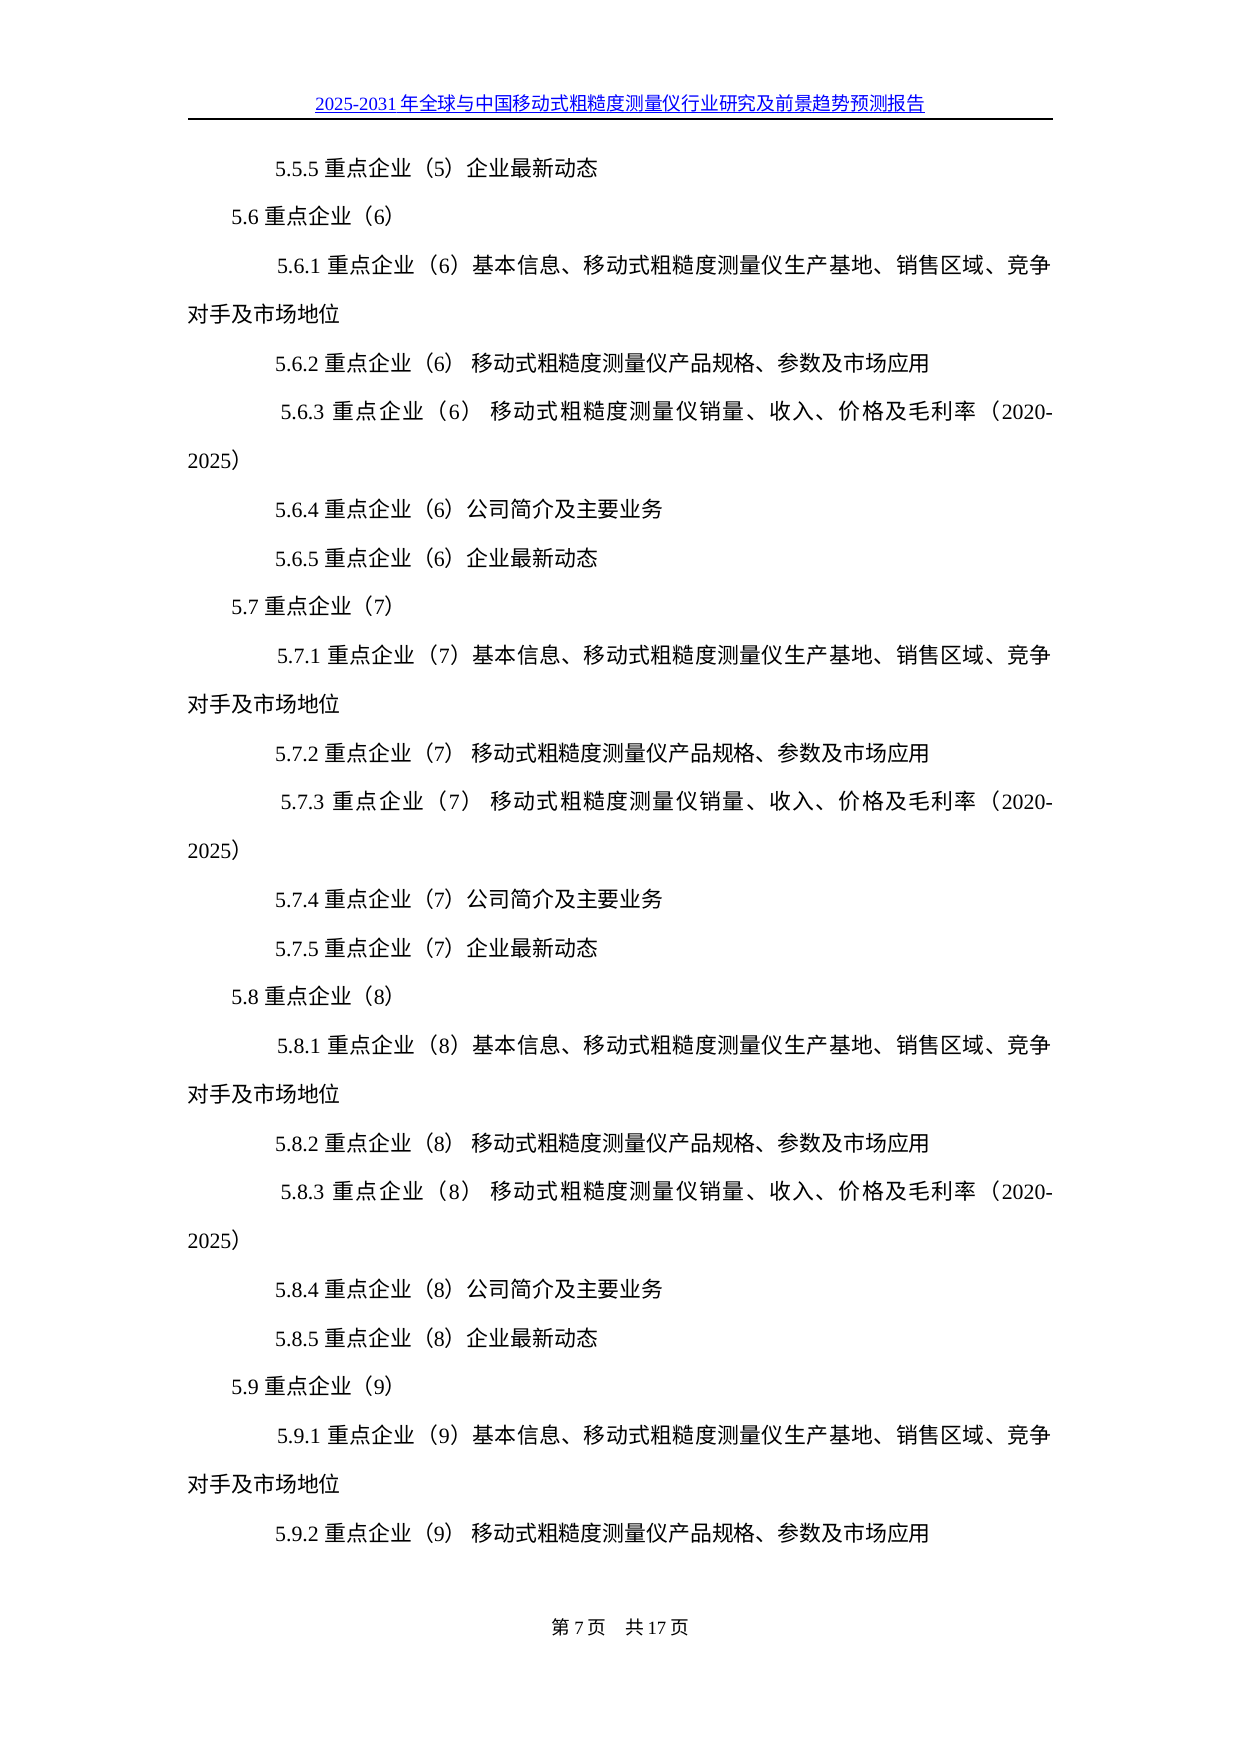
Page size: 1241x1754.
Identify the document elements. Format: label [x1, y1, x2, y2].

text [187, 150, 1053, 1548]
